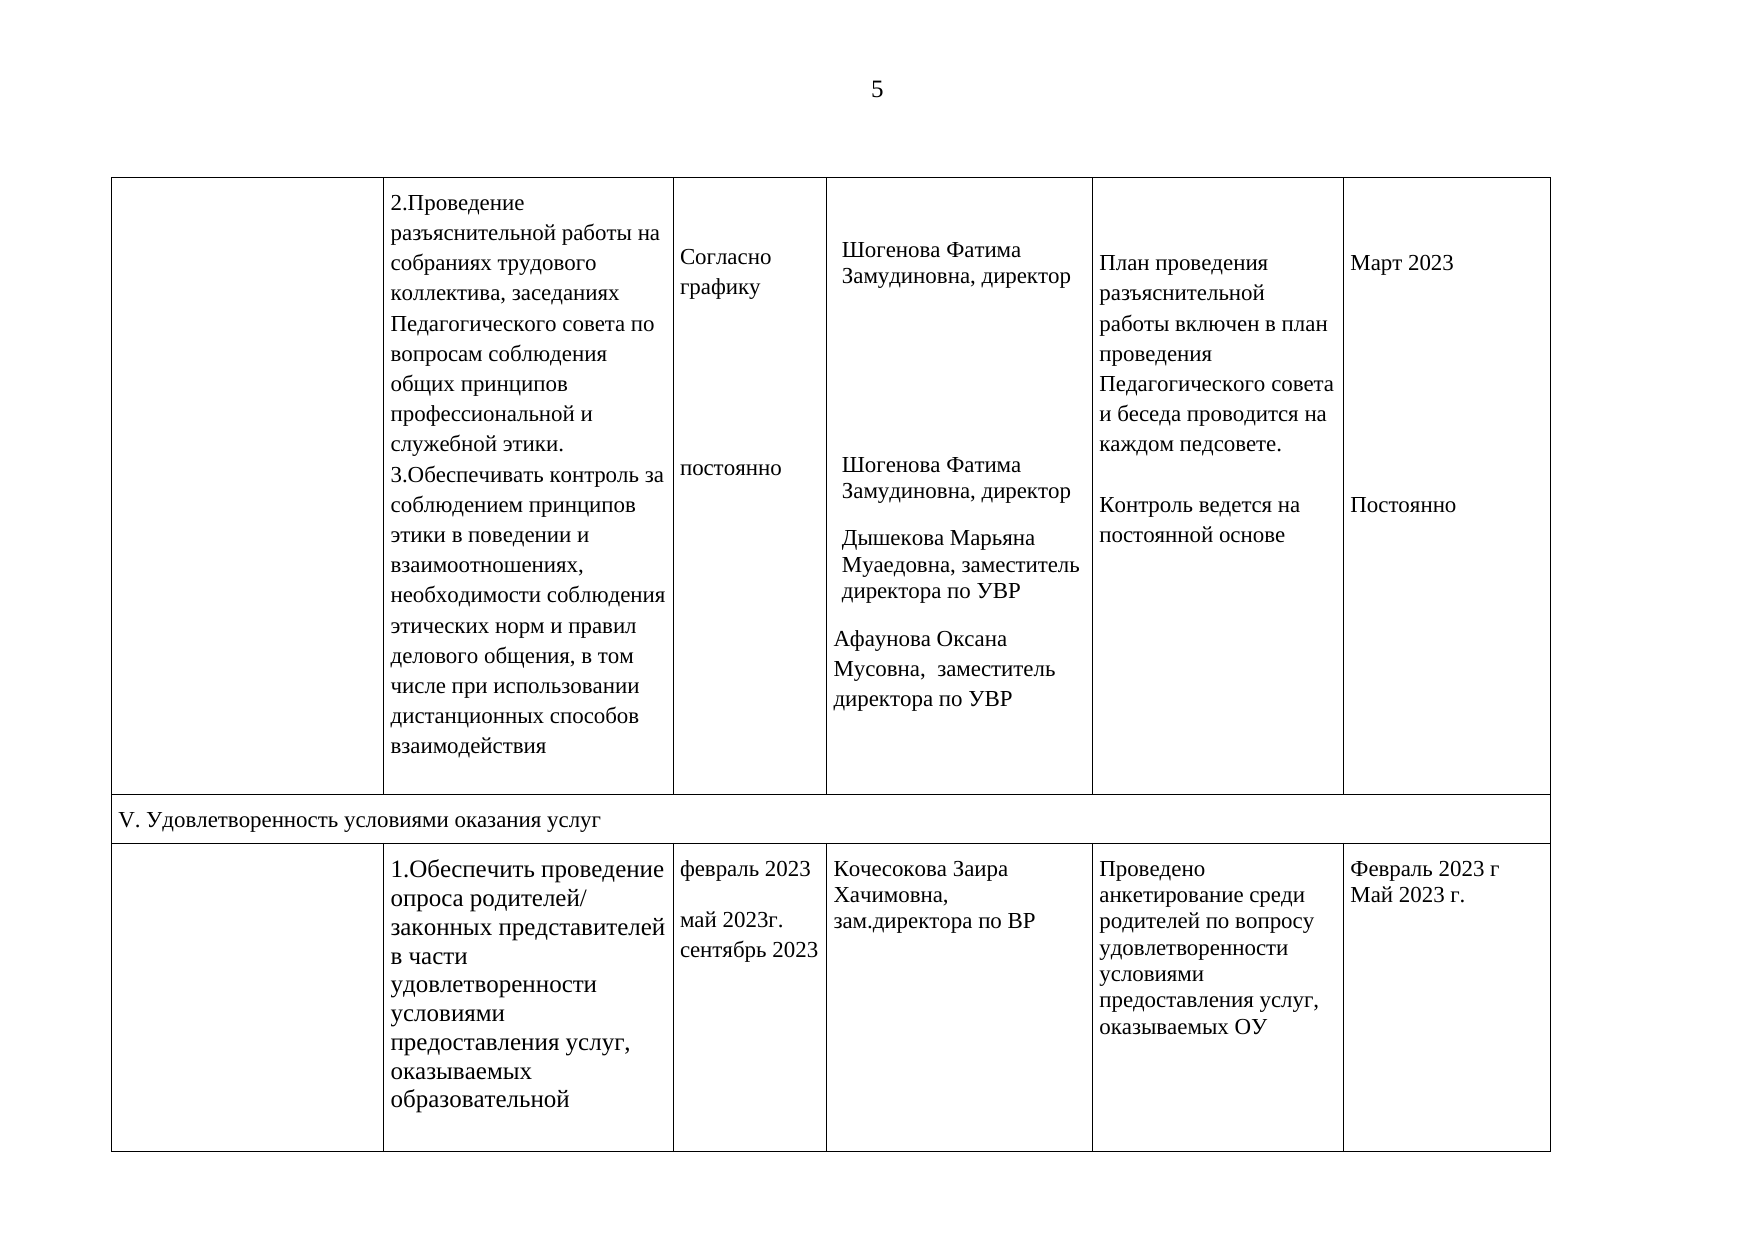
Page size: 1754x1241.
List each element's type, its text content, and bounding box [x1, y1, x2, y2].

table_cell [827, 844, 1092, 1151]
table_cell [1093, 844, 1343, 1151]
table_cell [1344, 178, 1550, 794]
table_cell V. Удовлетворенность условиями оказания услуг [112, 795, 1550, 843]
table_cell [384, 178, 673, 794]
table_cell [112, 178, 383, 794]
table_cell [112, 844, 383, 1151]
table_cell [384, 844, 673, 1151]
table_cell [674, 178, 826, 794]
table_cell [1093, 178, 1343, 794]
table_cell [827, 178, 1092, 794]
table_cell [1344, 844, 1550, 1151]
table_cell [674, 844, 826, 1151]
